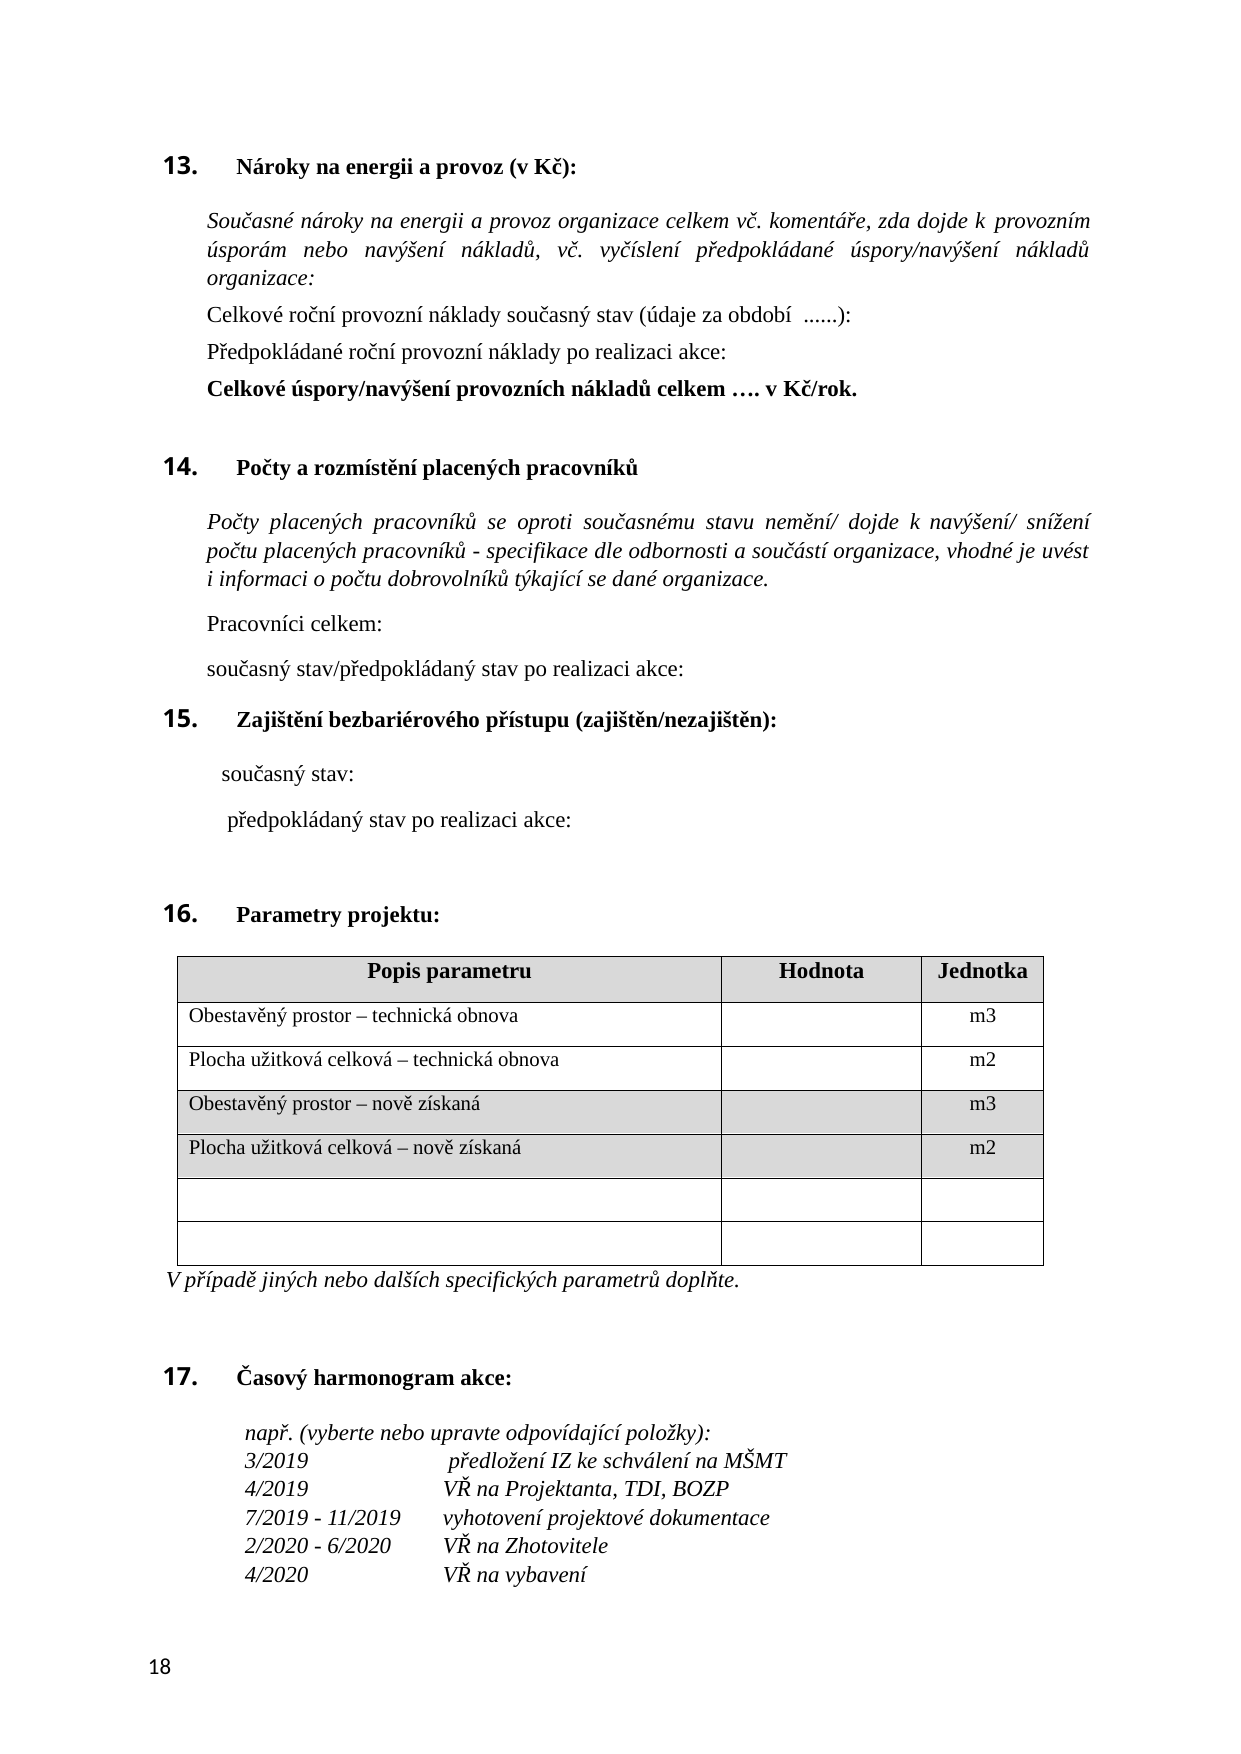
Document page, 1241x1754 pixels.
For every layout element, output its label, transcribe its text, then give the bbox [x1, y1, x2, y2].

table_header Jednotka [922, 957, 1043, 1002]
table_cell [722, 1135, 921, 1177]
text Současné nároky na energii a provoz organizace celkem vč. komentáře, zda dojde k provozním úsporám nebo navýšení nákladů, vč. vyčíslení předpokládané úspory/navýšení nákladů organizace: [207, 208, 1093, 291]
list Časový harmonogram akce: [162, 1358, 1093, 1393]
table_header Popis parametru [178, 957, 721, 1002]
text 4/2020 VŘ na vybavení [244, 1561, 1093, 1587]
table_cell [722, 1047, 921, 1090]
text současný stav: [221, 761, 1093, 787]
text 3/2019 předložení IZ ke schválení na MŠMT [244, 1447, 1093, 1473]
text V případě jiných nebo dalších specifických parametrů doplňte. [154, 1266, 1093, 1292]
list Nároky na energii a provoz (v Kč): [162, 148, 1093, 182]
text 4/2019 VŘ na Projektanta, TDI, BOZP [244, 1475, 1093, 1502]
table_cell Obestavěný prostor – nově získaná [178, 1091, 721, 1133]
text Pracovníci celkem: [207, 610, 1093, 637]
text 7/2019 - 11/2019 vyhotovení projektové dokumentace [244, 1504, 1093, 1530]
text Celkové roční provozní náklady současný stav (údaje za období ......): [207, 301, 1093, 328]
table_cell [722, 1091, 921, 1133]
table_cell [722, 1222, 921, 1265]
table_cell Plocha užitková celková – nově získaná [178, 1135, 721, 1177]
list Parametry projektu: [162, 896, 1093, 930]
text současný stav/předpokládaný stav po realizaci akce: [207, 655, 1093, 682]
table_cell [722, 1003, 921, 1046]
table_cell [922, 1222, 1043, 1265]
table_cell m2 [922, 1135, 1043, 1177]
table_cell m2 [922, 1047, 1043, 1090]
table_cell Plocha užitková celková – technická obnova [178, 1047, 721, 1090]
table_header Hodnota [722, 957, 921, 1002]
text předpokládaný stav po realizaci akce: [221, 806, 1093, 832]
list Počty a rozmístění placených pracovníků [162, 448, 1093, 482]
text Předpokládané roční provozní náklady po realizaci akce: [207, 338, 1093, 364]
table_cell [922, 1179, 1043, 1221]
table_cell m3 [922, 1091, 1043, 1133]
text např. (vyberte nebo upravte odpovídající položky): [244, 1418, 1093, 1445]
text Počty placených pracovníků se oproti současnému stavu nemění/ dojde k navýšení/ snížení počtu placených pracovníků - specifikace dle odbornosti a součástí organizace, vhodné je uvést i informaci o počtu dobrovolníků týkající se dané organizace. [207, 508, 1093, 592]
table_cell [722, 1179, 921, 1221]
table_cell m3 [922, 1003, 1043, 1046]
table_cell Obestavěný prostor – technická obnova [178, 1003, 721, 1046]
text Celkové úspory/navýšení provozních nákladů celkem …. v Kč/rok. [207, 375, 1093, 401]
table_cell [178, 1179, 721, 1221]
list Zajištění bezbariérového přístupu (zajištěn/nezajištěn): [162, 701, 1093, 734]
text 2/2020 - 6/2020 VŘ na Zhotovitele [244, 1532, 1093, 1559]
table_cell [178, 1222, 721, 1265]
